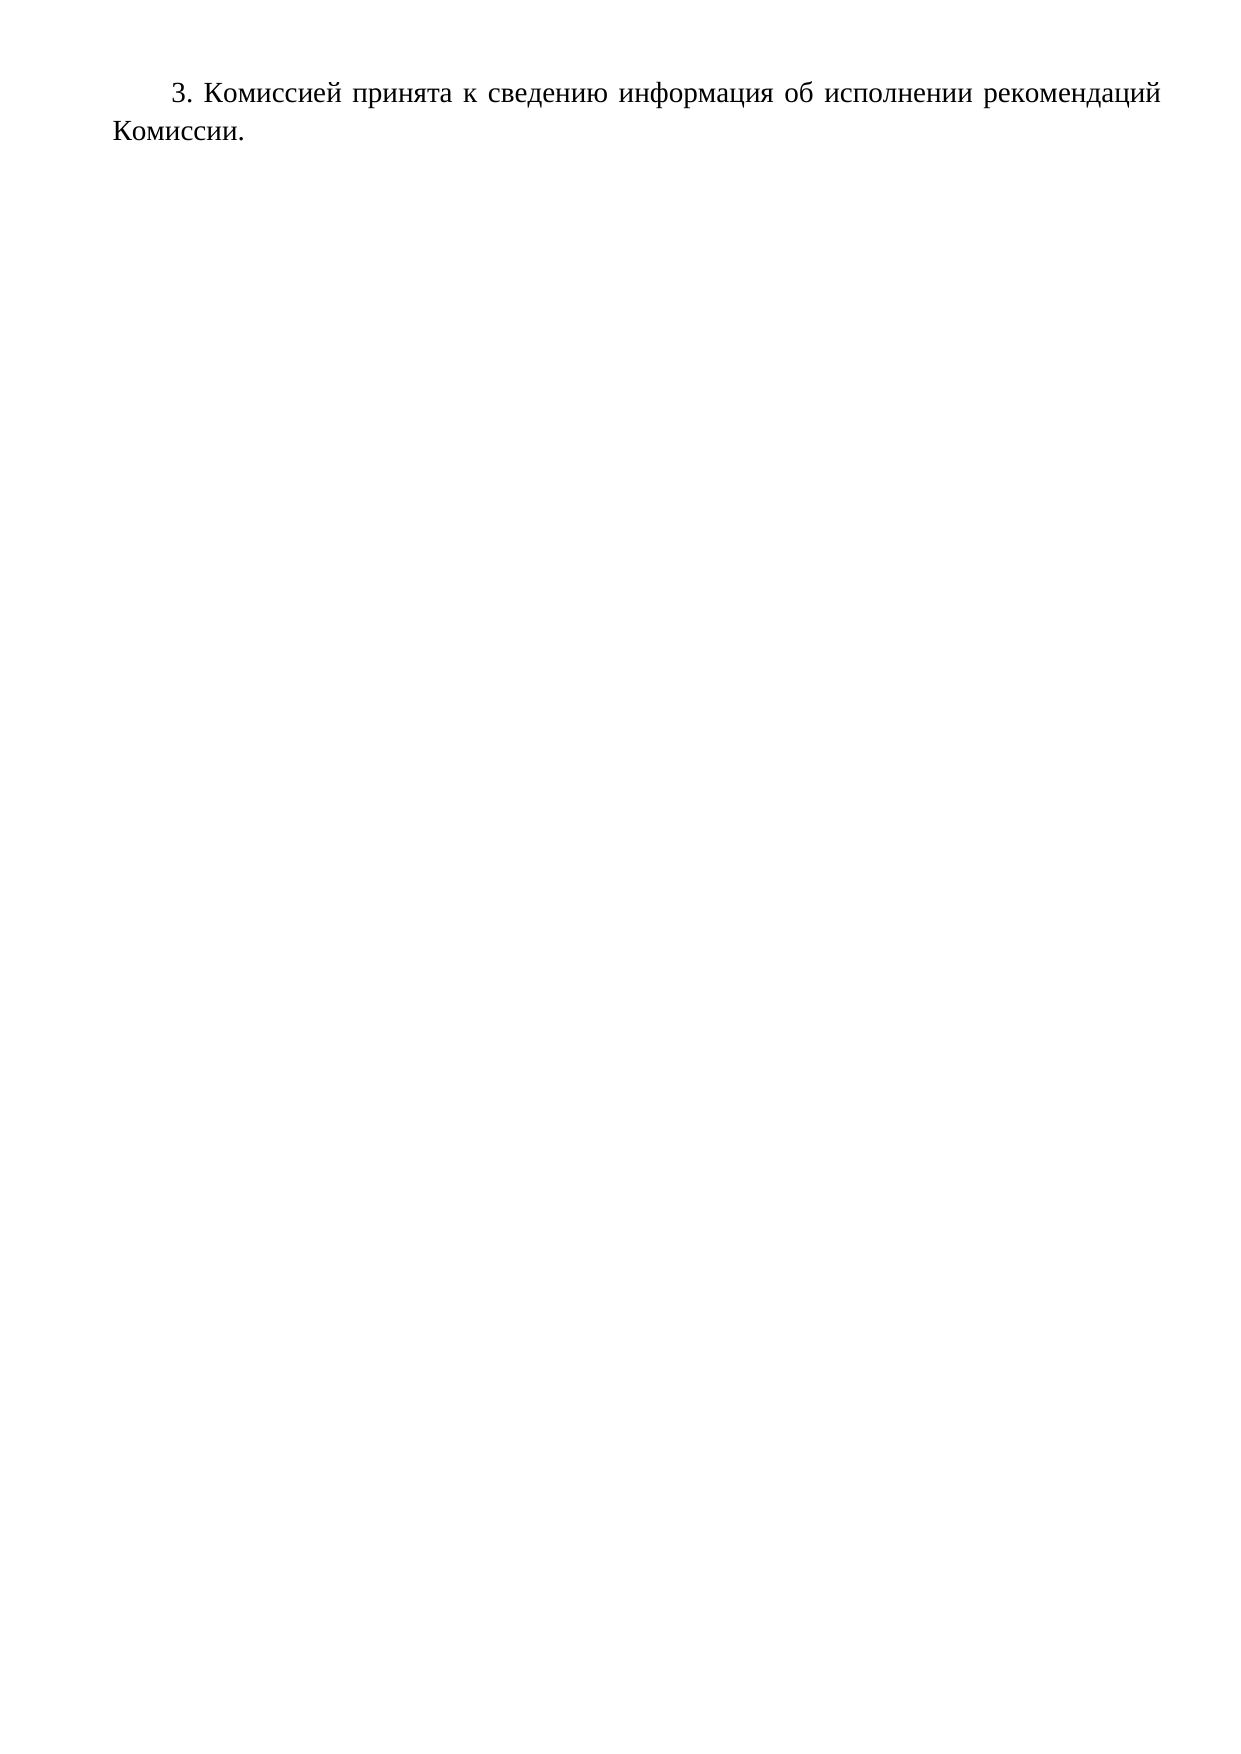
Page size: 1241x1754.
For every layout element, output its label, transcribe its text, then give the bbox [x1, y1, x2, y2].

list 3. Комиссией принята к сведению информация об исполнении рекомендаций Комиссии. [112, 75, 1162, 147]
